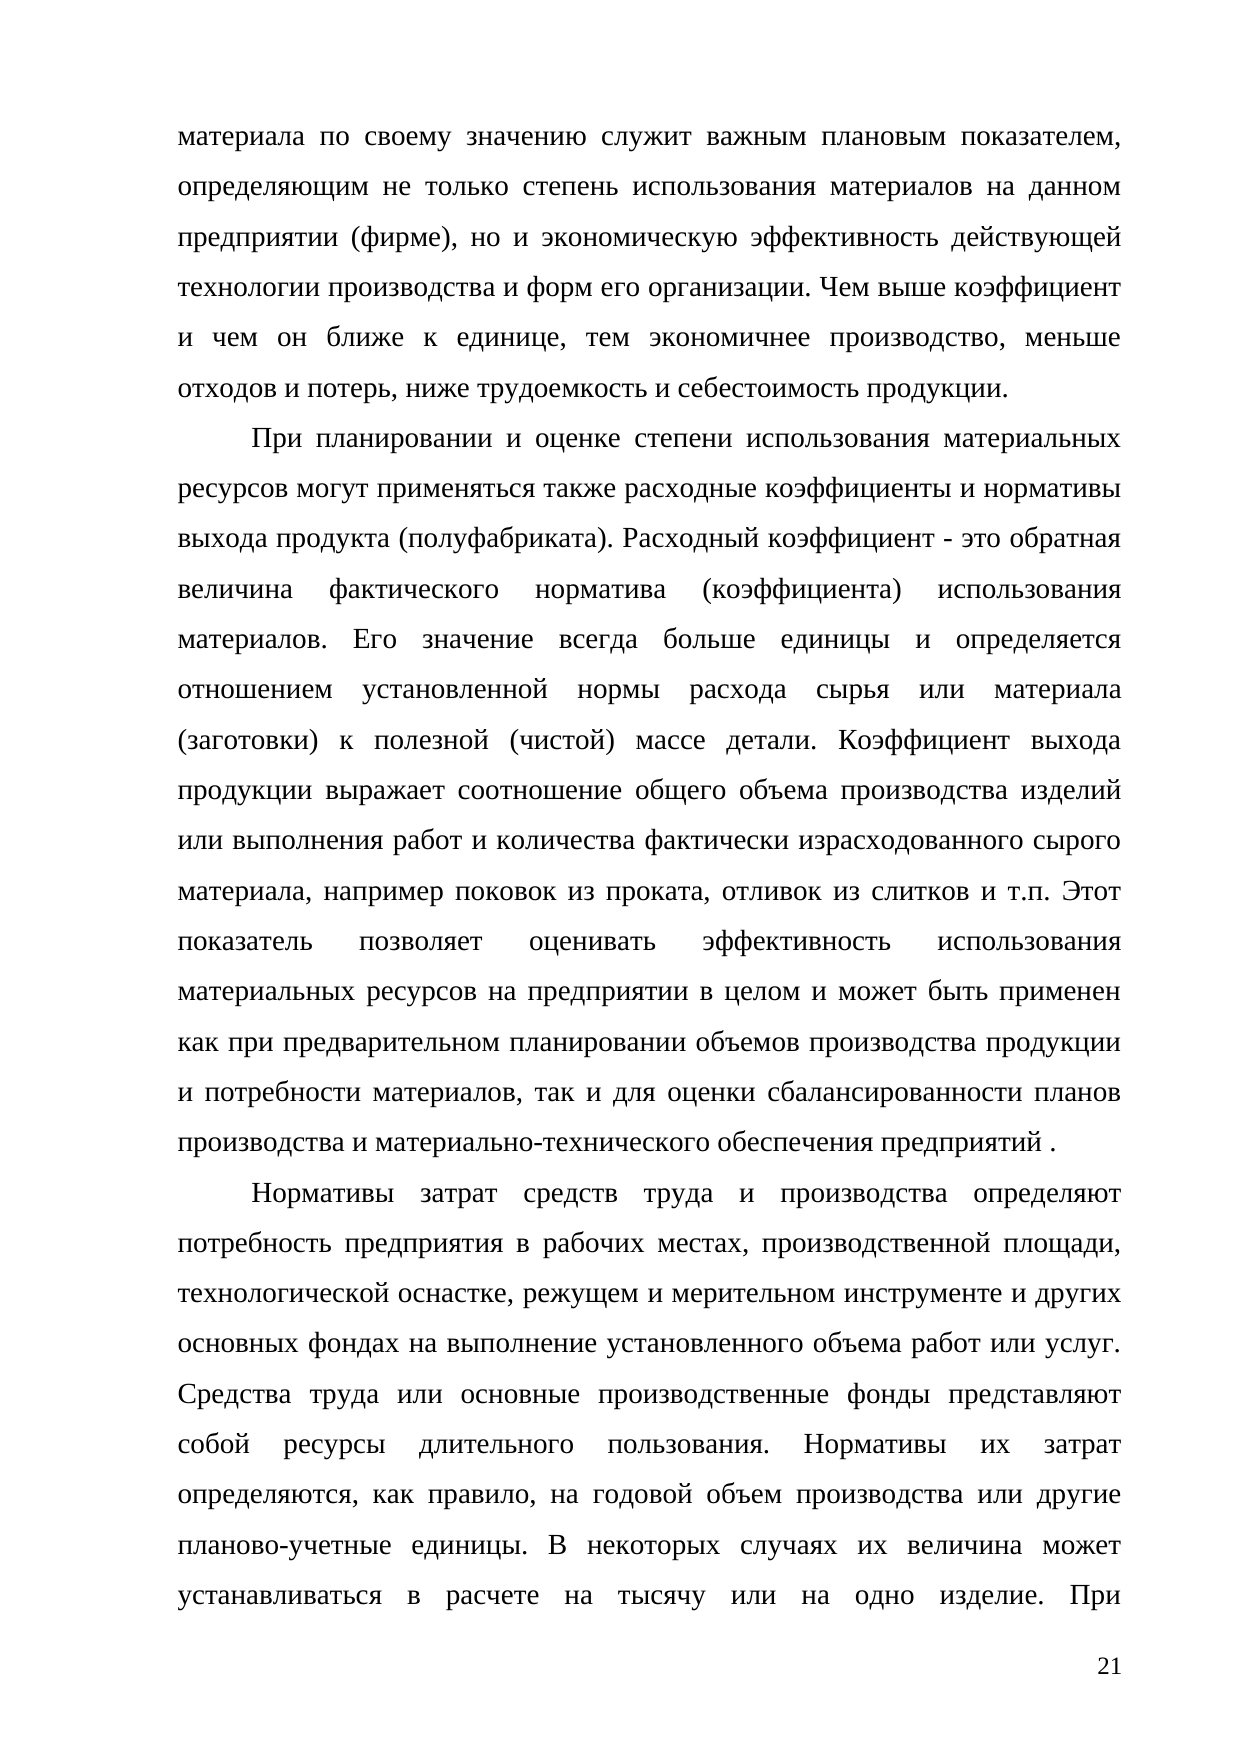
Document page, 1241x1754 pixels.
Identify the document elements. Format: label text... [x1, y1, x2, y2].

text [177, 1175, 1122, 1611]
text При планировании и оценке степени использования материальных ресурсов могут применяться также расходные коэффициенты и нормативы выхода продукта (полуфабриката). Расходный коэффициент - это обратная величина фактического норматива (коэффициента) использования материалов. Его значение всегда больше единицы и определяется отношением установленной нормы расхода сырья или материала (заготовки) к полезной (чистой) массе детали. Коэффициент выхода продукции выражает соотношение общего объема производства изделий или выполнения работ и количества фактически израсходованного сырого материала, например поковок из проката, отливок из слитков и т.п. Этот показатель позволяет оценивать эффективность использования материальных ресурсов на предприятии в целом и может быть применен как при предварительном планировании объемов производства продукции и потребности материалов, так и для оценки сбалансированности планов производства и материально-технического обеспечения предприятий . [177, 420, 1122, 1158]
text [177, 118, 1122, 403]
